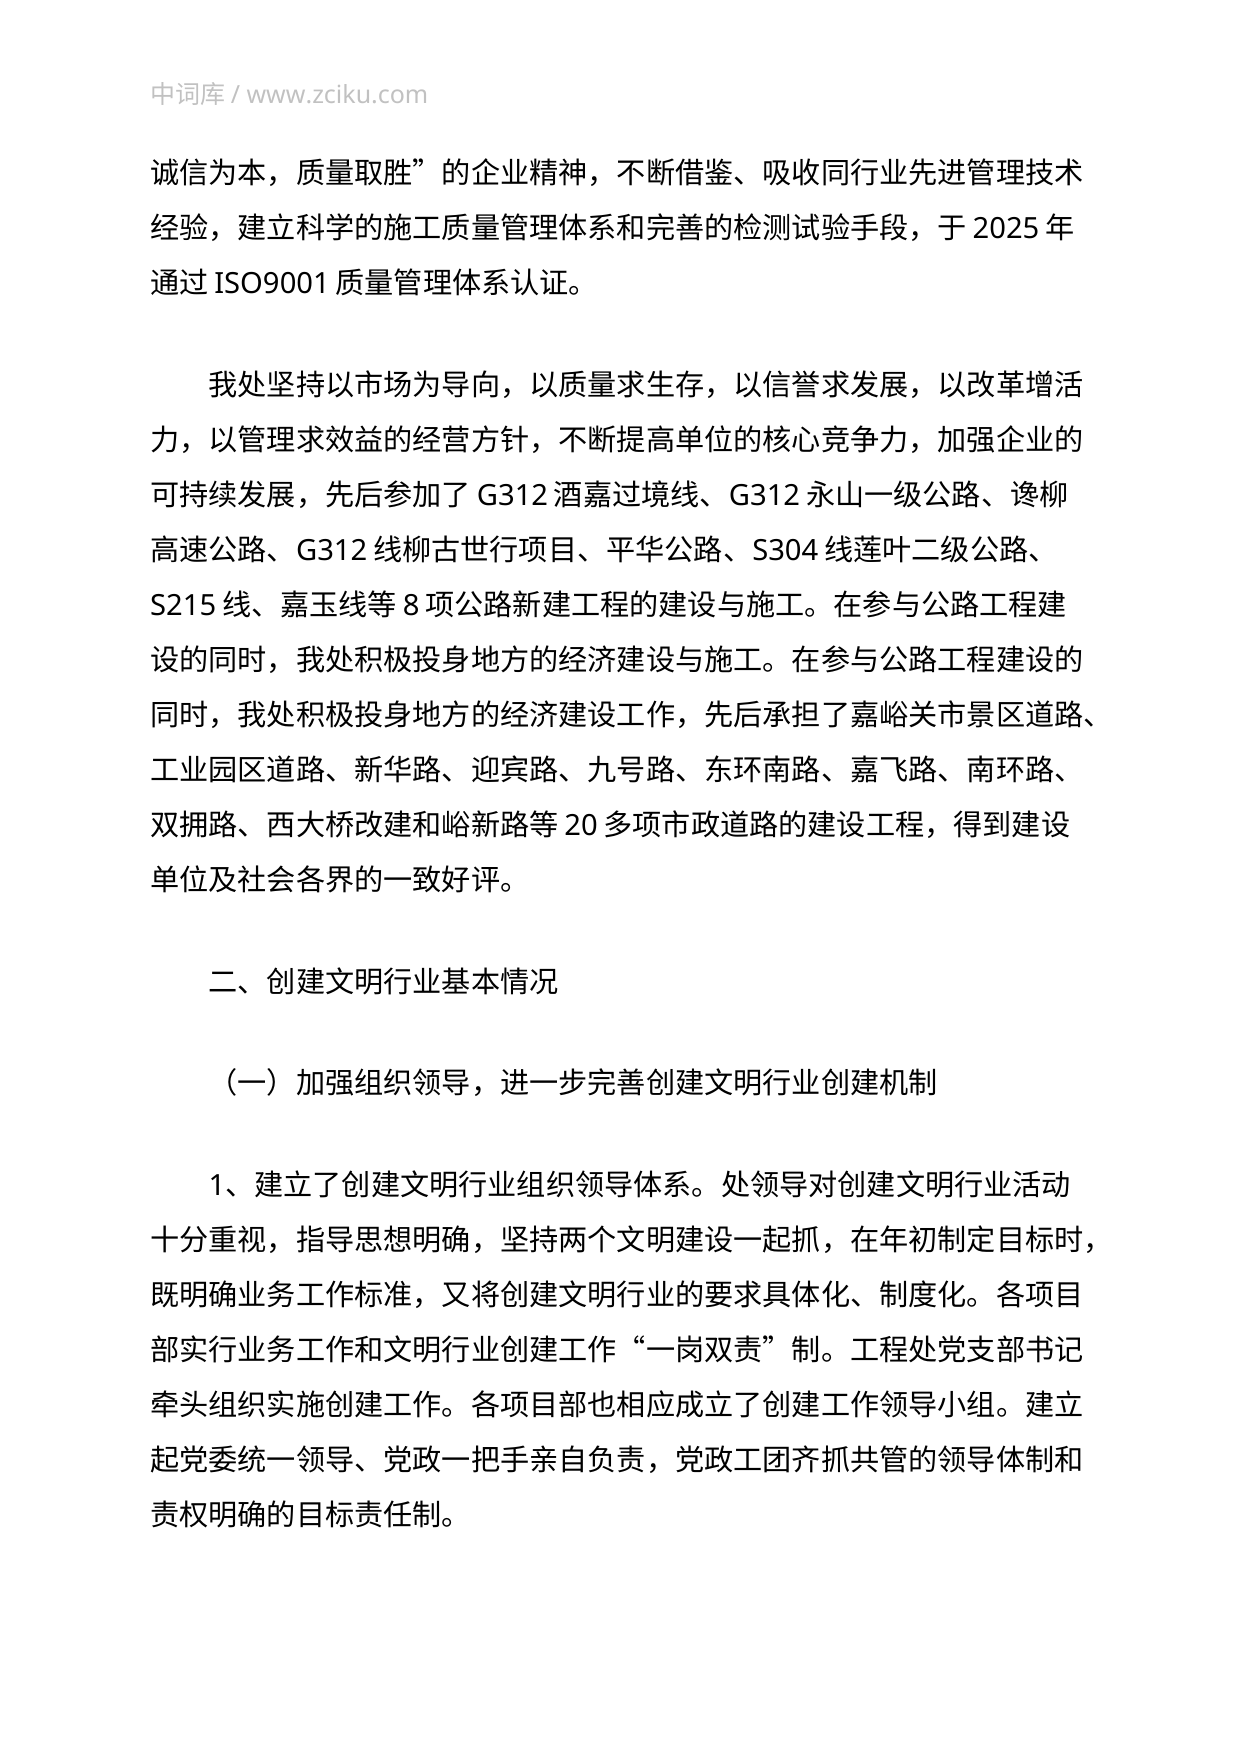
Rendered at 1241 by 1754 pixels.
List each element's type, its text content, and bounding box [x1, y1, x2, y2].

text 二、创建文明行业基本情况 [150, 958, 1090, 1000]
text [150, 150, 1090, 302]
text （一）加强组织领导，进一步完善创建文明行业创建机制 [150, 1060, 1090, 1102]
text 1、建立了创建文明行业组织领导体系。处领导对创建文明行业活动十分重视，指导思想明确，坚持两个文明建设一起抓，在年初制定目标时，既明确业务工作标准，又将创建文明行业的要求具体化、制度化。各项目部实行业务工作和文明行业创建工作“一岗双责”制。工程处党支部书记牵头组织实施创建工作。各项目部也相应成立了创建工作领导小组。建立起党委统一领导、党政一把手亲自负责，党政工团齐抓共管的领导体制和责权明确的目标责任制。 [150, 1162, 1090, 1533]
text 我处坚持以市场为导向，以质量求生存，以信誉求发展，以改革增活力，以管理求效益的经营方针，不断提高单位的核心竞争力，加强企业的可持续发展，先后参加了G312酒嘉过境线、G312永山一级公路、谗柳高速公路、G312线柳古世行项目、平华公路、S304线莲叶二级公路、S215线、嘉玉线等8项公路新建工程的建设与施工。在参与公路工程建设的同时，我处积极投身地方的经济建设与施工。在参与公路工程建设的同时，我处积极投身地方的经济建设工作，先后承担了嘉峪关市景区道路、工业园区道路、新华路、迎宾路、九号路、东环南路、嘉飞路、南环路、双拥路、西大桥改建和峪新路等20多项市政道路的建设工程，得到建设单位及社会各界的一致好评。 [150, 362, 1090, 899]
